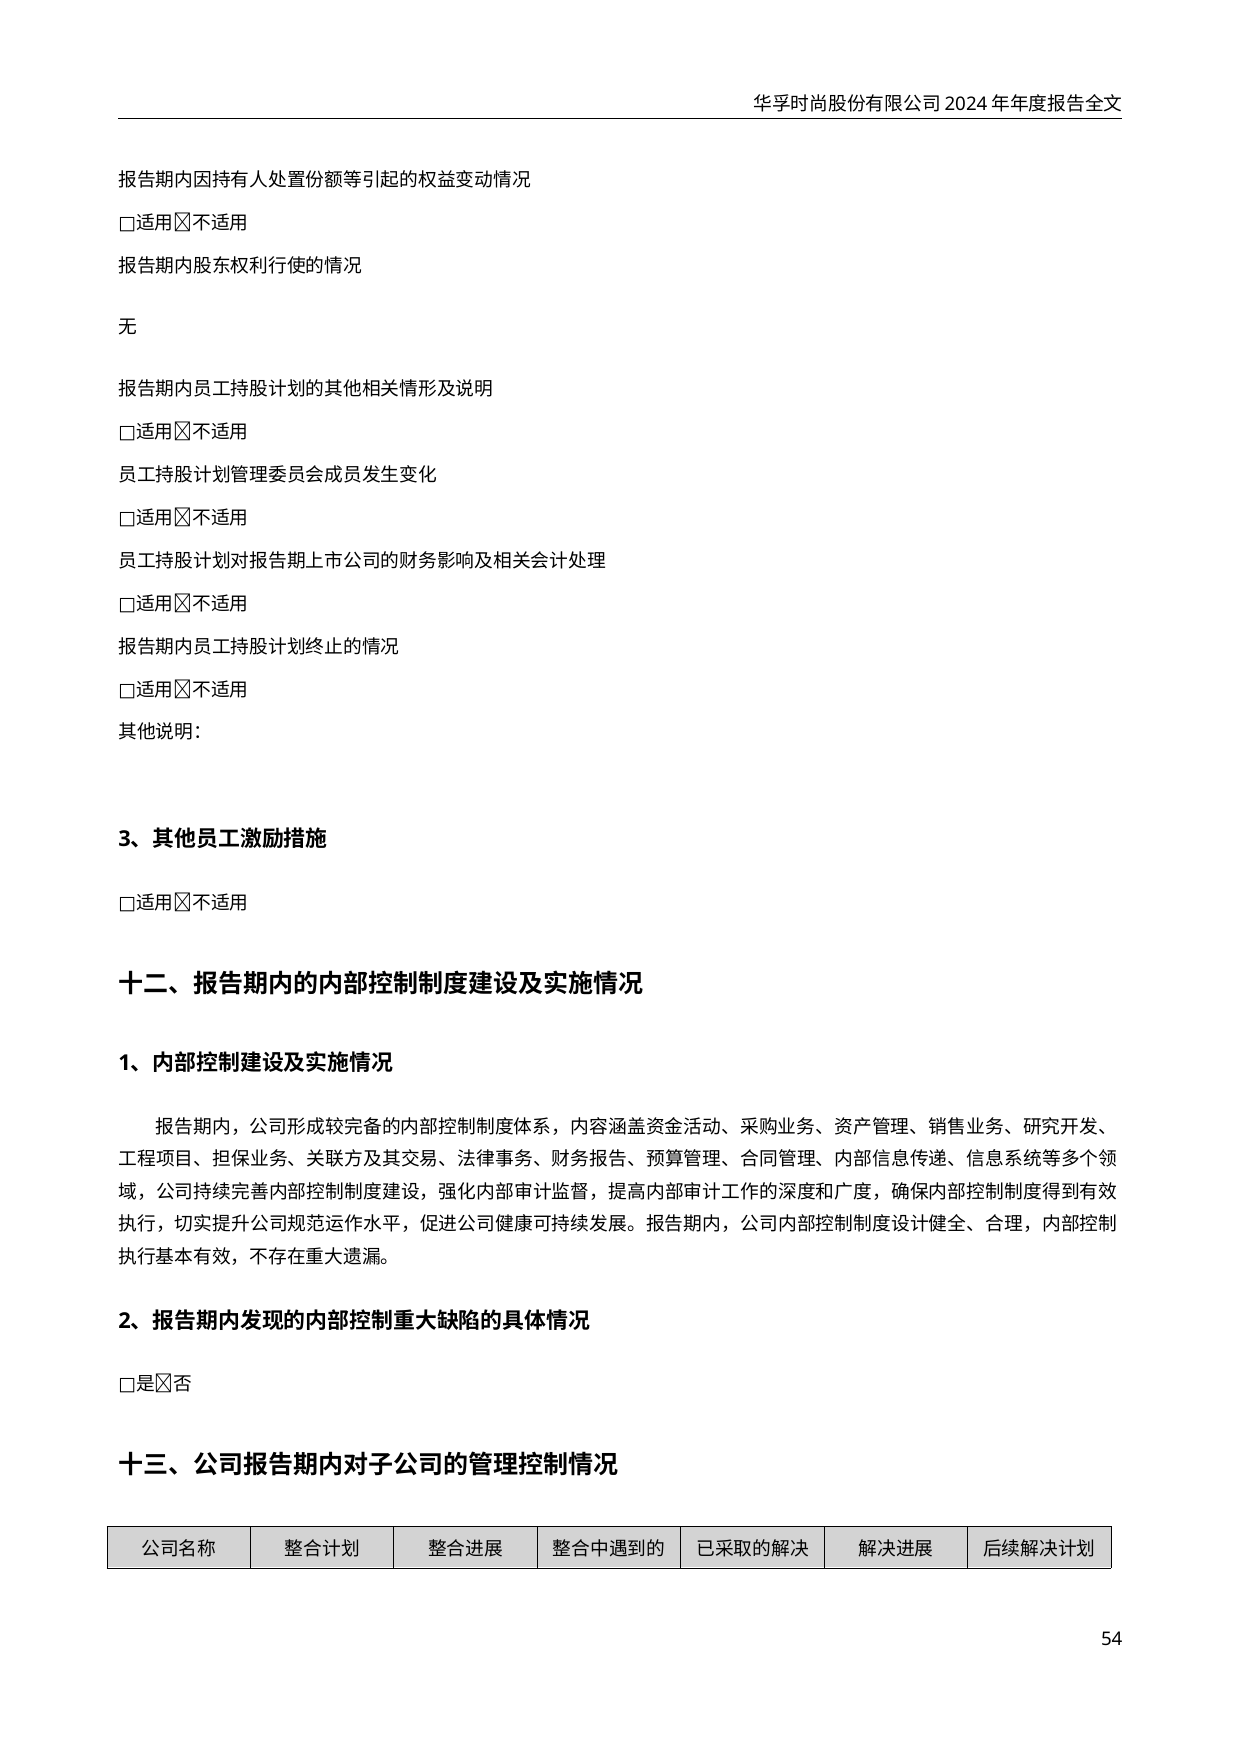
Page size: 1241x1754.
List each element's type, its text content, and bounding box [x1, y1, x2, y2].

text 其他说明： [118, 714, 1122, 747]
text 员工持股计划管理委员会成员发生变化 [118, 457, 1122, 489]
text □适用不适用 [118, 885, 1122, 917]
text □适用不适用 [118, 205, 1122, 237]
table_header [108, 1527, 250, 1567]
text □是否 [118, 1366, 1122, 1399]
text 员工持股计划对报告期上市公司的财务影响及相关会计处理 [118, 543, 1122, 575]
subtitle 1、内部控制建设及实施情况 [118, 1045, 1122, 1077]
text □适用不适用 [118, 672, 1122, 704]
text 报告期内股东权利行使的情况 [118, 248, 1122, 280]
text □适用不适用 [118, 414, 1122, 447]
text 报告期内员工持股计划终止的情况 [118, 629, 1122, 661]
text 报告期内员工持股计划的其他相关情形及说明 [118, 371, 1122, 404]
text □适用不适用 [118, 500, 1122, 532]
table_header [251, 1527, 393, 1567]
text 报告期内，公司形成较完备的内部控制制度体系，内容涵盖资金活动、采购业务、资产管理、销售业务、研究开发、工程项目、担保业务、关联方及其交易、法律事务、财务报告、预算管理、合同管理、内部信息传递、信息系统等多个领域，公司持续完善内部控制制度建设，强化内部审计监督，提高内部审计工作的深度和广度，确保内部控制制度得到有效执行，切实提升公司规范运作水平，促进公司健康可持续发展。报告期内，公司内部控制制度设计健全、合理，内部控制执行基本有效，不存在重大遗漏。 [118, 1109, 1122, 1271]
text 报告期内因持有人处置份额等引起的权益变动情况 [118, 162, 1122, 194]
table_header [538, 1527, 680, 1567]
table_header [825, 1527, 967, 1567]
text □适用不适用 [118, 586, 1122, 618]
text 无 [118, 309, 1122, 342]
subtitle 3、其他员工激励措施 [118, 821, 1122, 854]
subtitle 十三、公司报告期内对子公司的管理控制情况 [118, 1430, 1122, 1495]
subtitle 十二、报告期内的内部控制制度建设及实施情况 [118, 949, 1122, 1014]
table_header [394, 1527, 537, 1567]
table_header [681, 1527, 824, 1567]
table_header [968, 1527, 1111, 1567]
subtitle 2、报告期内发现的内部控制重大缺陷的具体情况 [118, 1302, 1122, 1335]
